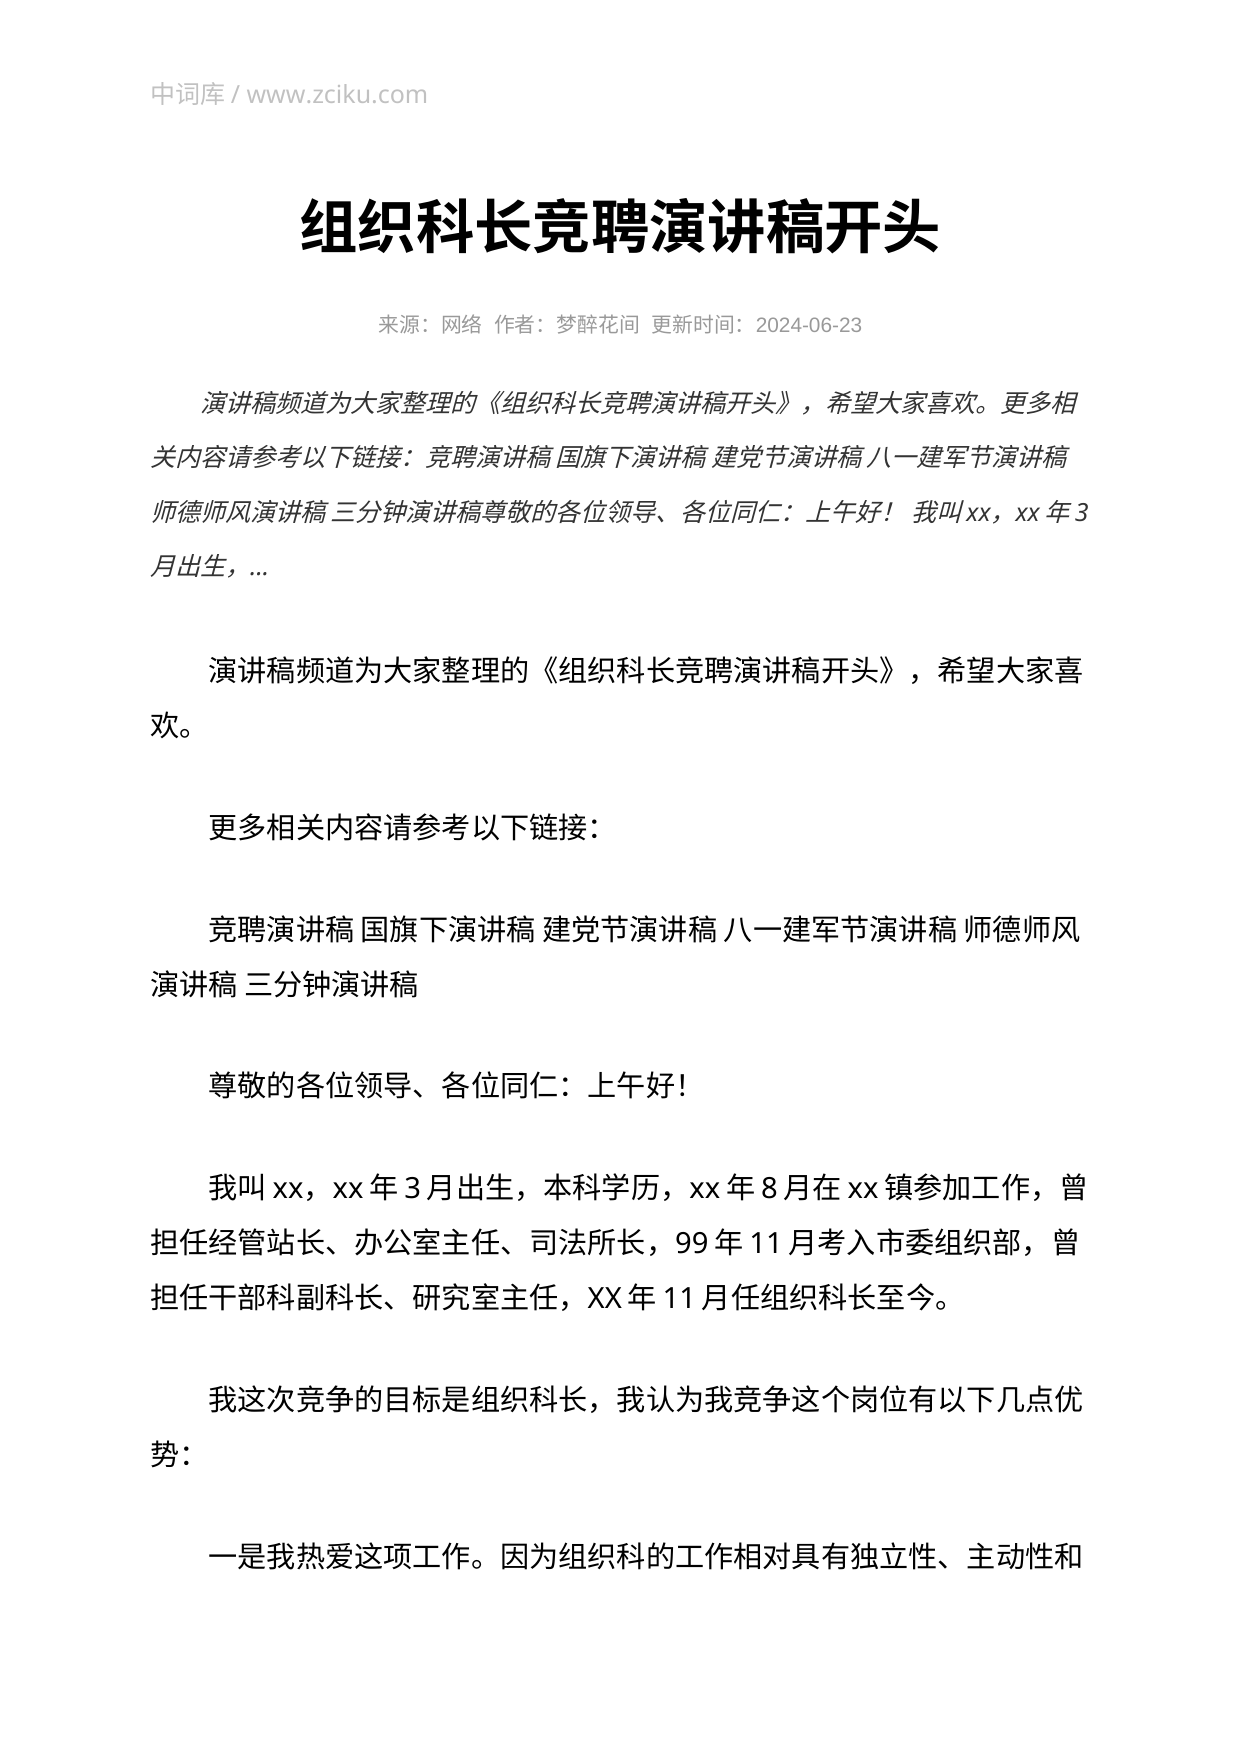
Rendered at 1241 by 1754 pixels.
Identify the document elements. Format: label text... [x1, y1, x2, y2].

text 演讲稿频道为大家整理的《组织科长竞聘演讲稿开头》，希望大家喜欢。 [150, 648, 1090, 745]
text 竞聘演讲稿 国旗下演讲稿 建党节演讲稿 八一建军节演讲稿 师德师风演讲稿 三分钟演讲稿 [150, 906, 1090, 1003]
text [150, 1533, 1090, 1576]
text 我叫xx，xx年3月出生，本科学历，xx年8月在xx镇参加工作，曾担任经管站长、办公室主任、司法所长，99年11月考入市委组织部，曾担任干部科副科长、研究室主任，XX年11月任组织科长至今。 [150, 1165, 1090, 1317]
text 更多相关内容请参考以下链接： [150, 804, 1090, 847]
text 演讲稿频道为大家整理的《组织科长竞聘演讲稿开头》，希望大家喜欢。更多相关内容请参考以下链接：竞聘演讲稿 国旗下演讲稿 建党节演讲稿 八一建军节演讲稿 师德师风演讲稿 三分钟演讲稿尊敬的各位领导、各位同仁：上午好！ 我叫xx，xx年3月出生，... [150, 383, 1090, 583]
text 尊敬的各位领导、各位同仁：上午好！ [150, 1063, 1090, 1105]
subtitle 组织科长竞聘演讲稿开头 [150, 181, 1090, 266]
text 来源：网络 作者：梦醉花间 更新时间：2024-06-23 [150, 313, 1090, 337]
text 我这次竞争的目标是组织科长，我认为我竞争这个岗位有以下几点优势： [150, 1377, 1090, 1474]
